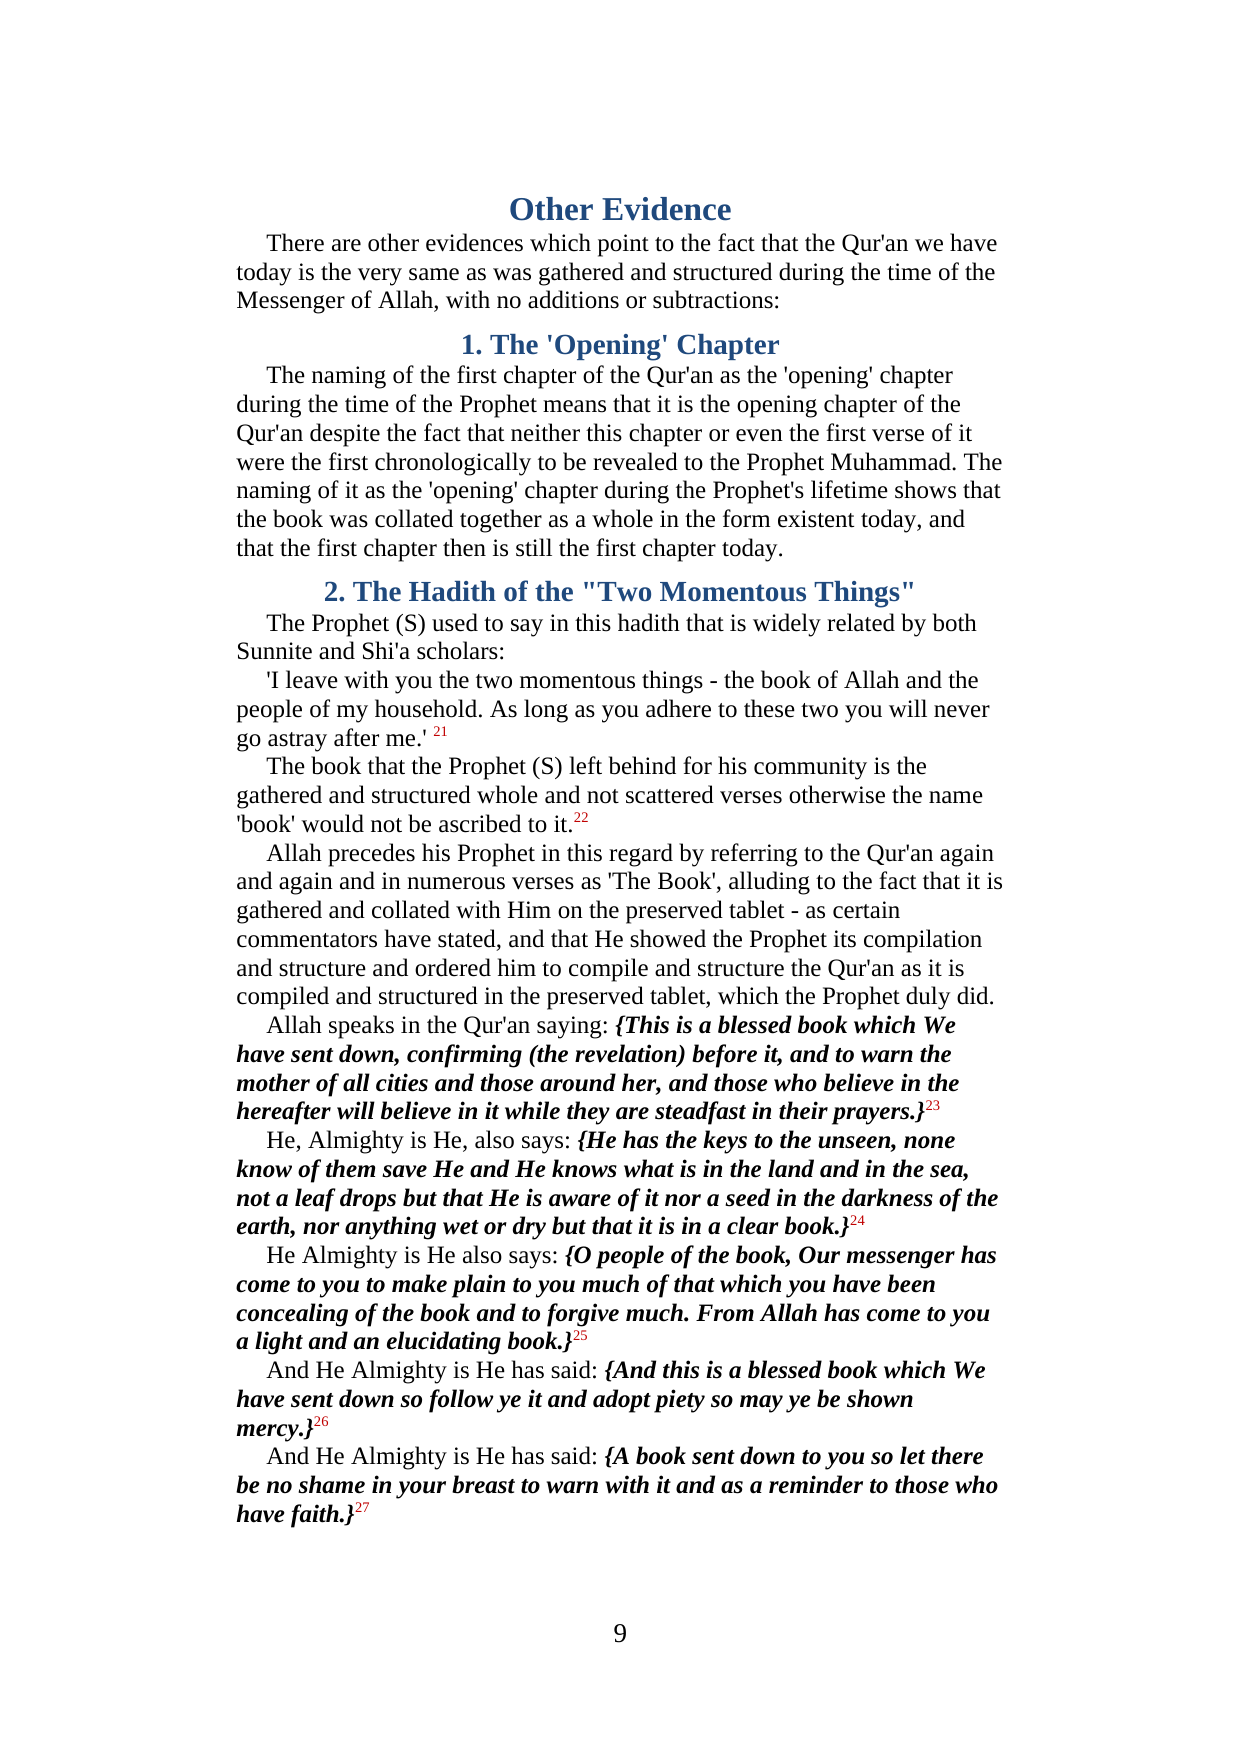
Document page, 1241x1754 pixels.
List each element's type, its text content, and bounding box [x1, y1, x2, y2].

text He Almighty is He also says: {O people of the book, Our messenger has come to you to make plain to you much of that which you have been concealing of the book and to forgive much. From Allah has come to you a light and an elucidating book.}25 [236, 1240, 1004, 1355]
text Allah speaks in the Qur'an saying: {This is a blessed book which We have sent down, confirming (the revelation) before it, and to warn the mother of all cities and those around her, and those who believe in the hereafter will believe in it while they are steadfast in their prayers.}23 [236, 1010, 1004, 1125]
text And He Almighty is He has said: {A book sent down to you so let there be no shame in your breast to warn with it and as a reminder to those who have faith.}27 [236, 1441, 1004, 1528]
subtitle 1. The 'Opening' Chapter [236, 327, 1004, 360]
text The Prophet (S) used to say in this hadith that is widely related by both Sunnite and Shi'a scholars: [236, 608, 1004, 665]
subtitle 2. The Hadith of the "Two Momentous Things" [236, 574, 1004, 608]
text And He Almighty is He has said: {And this is a blessed book which We have sent down so follow ye it and adopt piety so may ye be shown mercy.}26 [236, 1355, 1004, 1441]
text 'I leave with you the two momentous things - the book of Allah and the people of my household. As long as you adhere to these two you will never go astray after me.' 21 [236, 665, 1004, 751]
text The book that the Prophet (S) left behind for his community is the gathered and structured whole and not scattered verses otherwise the name 'book' would not be ascribed to it.22 [236, 751, 1004, 838]
text He, Almighty is He, also says: {He has the keys to the unseen, none know of them save He and He knows what is in the land and in the sea, not a leaf drops but that He is aware of it nor a seed in the darkness of the earth, nor anything wet or dry but that it is in a clear book.}24 [236, 1125, 1004, 1240]
text There are other evidences which point to the fact that the Qur'an we have today is the very same as was gathered and structured during the time of the Messenger of Allah, with no additions or subtractions: [236, 228, 1004, 314]
text The naming of the first chapter of the Qur'an as the 'opening' chapter during the time of the Prophet means that it is the opening chapter of the Qur'an despite the fact that neither this chapter or even the first verse of it were the first chronologically to be revealed to the Prophet Muhammad. The naming of it as the 'opening' chapter during the Prophet's lifetime shows that the book was collated together as a whole in the form existent today, and that the first chapter then is still the first chapter today. [236, 360, 1004, 562]
text Allah precedes his Prophet in this regard by referring to the Qur'an again and again and in numerous verses as 'The Book', alluding to the fact that it is gathered and collated with Him on the preserved tablet - as certain commentators have stated, and that He showed the Prophet its compilation and structure and ordered him to compile and structure the Qur'an as it is compiled and structured in the preserved tablet, which the Prophet duly did. [236, 838, 1004, 1010]
subtitle Other Evidence [236, 190, 1004, 228]
